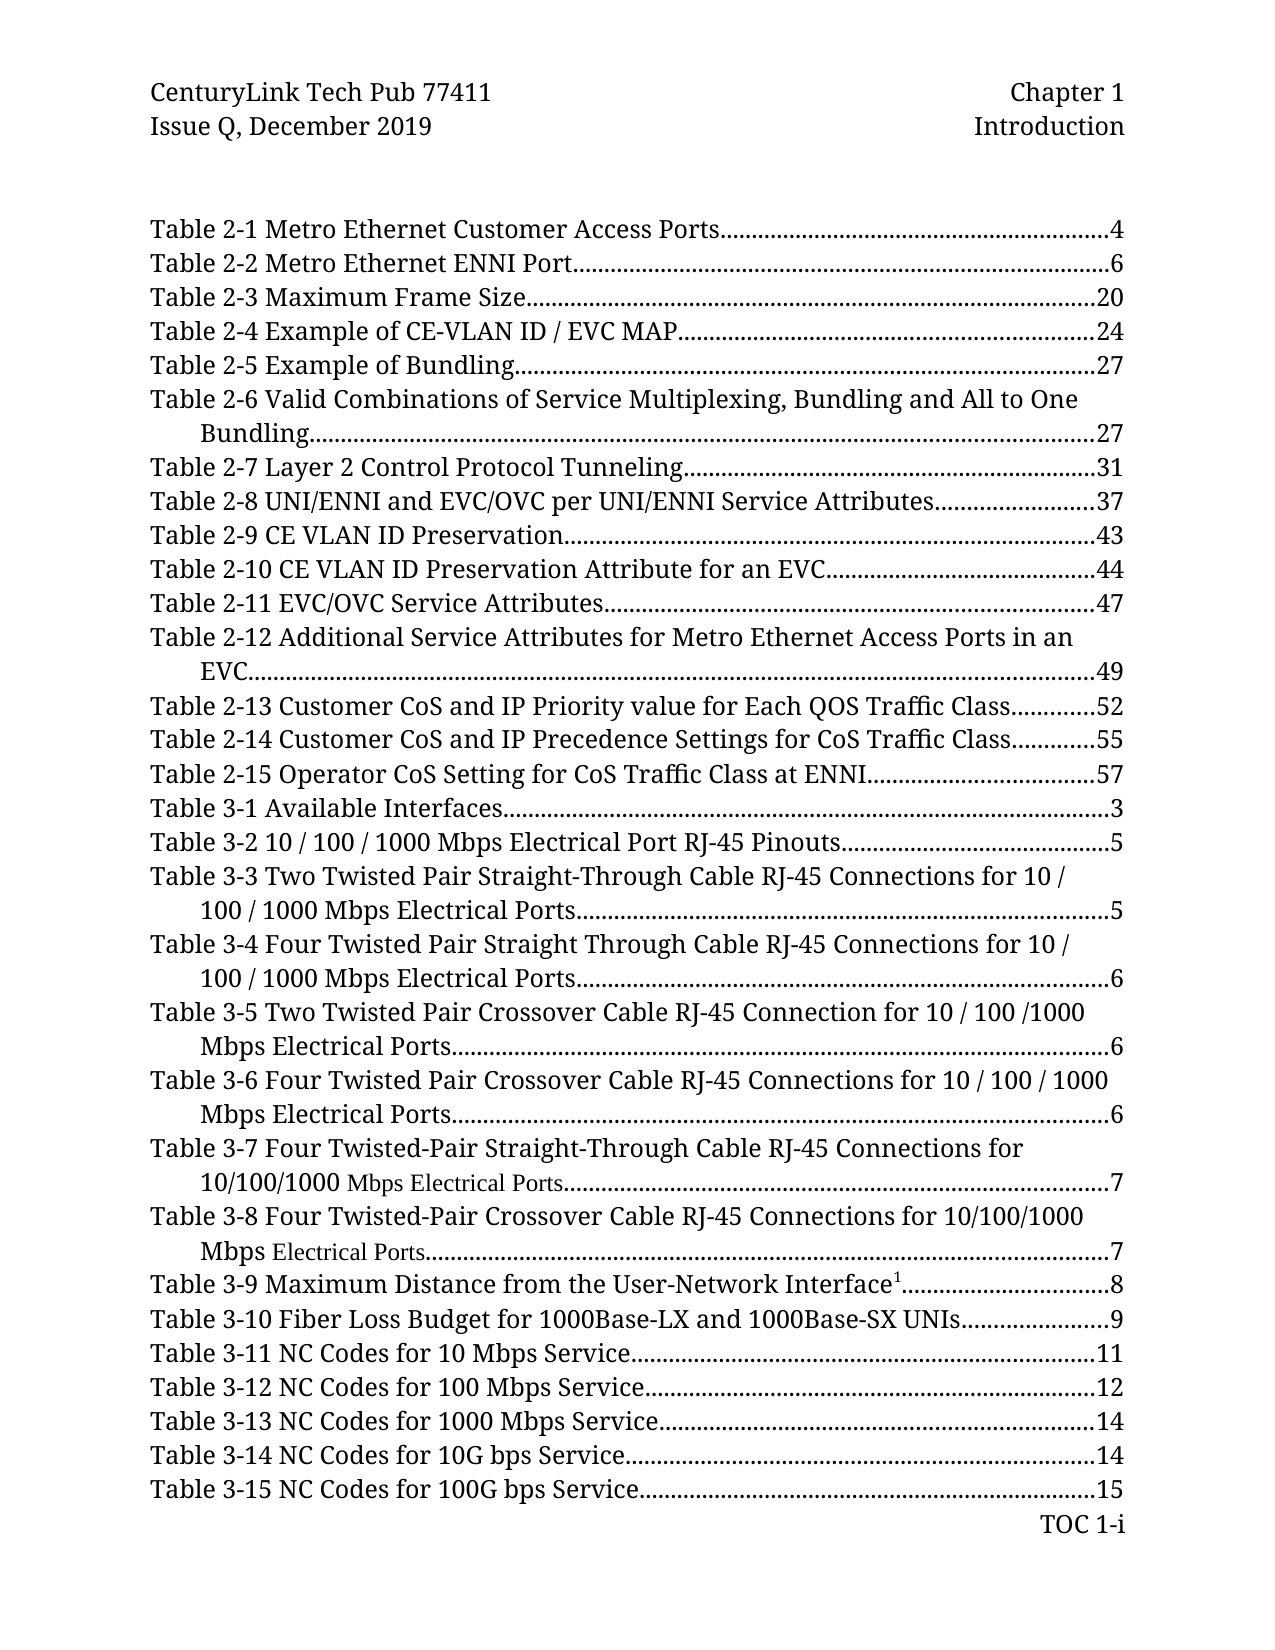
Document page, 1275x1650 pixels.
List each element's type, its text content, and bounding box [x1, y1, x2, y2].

text Table 2-2 Metro Ethernet ENNI Port 6 [150, 245, 1125, 279]
text Table 3-11 NC Codes for 10 Mbps Service 11 [150, 1335, 1125, 1369]
text Table 3-2 10 / 100 / 1000 Mbps Electrical Port RJ-45 Pinouts 5 [150, 824, 1125, 858]
text Table 2-7 Layer 2 Control Protocol Tunneling 31 [150, 450, 1125, 484]
text Table 3-3 Two Twisted Pair Straight-Through Cable RJ-45 Connections for 10 / 100 / 1000 Mbps Electrical Ports 5 [150, 858, 1125, 927]
text Table 2-6 Valid Combinations of Service Multiplexing, Bundling and All to One Bundling 27 [150, 382, 1125, 450]
text Table 3-1 Available Interfaces 3 [150, 790, 1125, 824]
text Table 3-14 NC Codes for 10G bps Service 14 [150, 1437, 1125, 1472]
text Table 2-15 Operator CoS Setting for CoS Traffic Class at ENNI 57 [150, 756, 1125, 790]
text Table 3-6 Four Twisted Pair Crossover Cable RJ-45 Connections for 10 / 100 / 1000 Mbps Electrical Ports 6 [150, 1063, 1125, 1131]
text Table 3-8 Four Twisted-Pair Crossover Cable RJ-45 Connections for 10/100/1000 Mbps Electrical Ports 7 [150, 1199, 1125, 1267]
text Table 3-4 Four Twisted Pair Straight Through Cable RJ-45 Connections for 10 / 100 / 1000 Mbps Electrical Ports 6 [150, 927, 1125, 995]
text Table 2-11 EVC/OVC Service Attributes 47 [150, 586, 1125, 620]
text Table 3-15 NC Codes for 100G bps Service 15 [150, 1472, 1125, 1506]
text Table 2-14 Customer CoS and IP Precedence Settings for CoS Traffic Class 55 [150, 722, 1125, 756]
text Table 2-4 Example of CE-VLAN ID / EVC MAP 24 [150, 313, 1125, 347]
text Table 3-12 NC Codes for 100 Mbps Service 12 [150, 1369, 1125, 1403]
text Table 3-13 NC Codes for 1000 Mbps Service 14 [150, 1403, 1125, 1437]
text Table 3-5 Two Twisted Pair Crossover Cable RJ-45 Connection for 10 / 100 /1000 Mbps Electrical Ports 6 [150, 995, 1125, 1063]
text Table 2-13 Customer CoS and IP Priority value for Each QOS Traffic Class 52 [150, 688, 1125, 722]
text Table 3-9 Maximum Distance from the User-Network Interface1 8 [150, 1267, 1125, 1301]
text Table 2-3 Maximum Frame Size 20 [150, 279, 1125, 313]
text Table 2-8 UNI/ENNI and EVC/OVC per UNI/ENNI Service Attributes 37 [150, 484, 1125, 518]
text Table 3-7 Four Twisted-Pair Straight-Through Cable RJ-45 Connections for 10/100/1000 Mbps Electrical Ports 7 [150, 1131, 1125, 1199]
text Table 3-10 Fiber Loss Budget for 1000Base-LX and 1000Base-SX UNIs 9 [150, 1301, 1125, 1335]
text Table 2-9 CE VLAN ID Preservation 43 [150, 518, 1125, 552]
text Table 2-1 Metro Ethernet Customer Access Ports 4 [150, 211, 1125, 245]
text Table 2-5 Example of Bundling 27 [150, 347, 1125, 382]
text Table 2-12 Additional Service Attributes for Metro Ethernet Access Ports in an EVC 49 [150, 620, 1125, 688]
text Table 2-10 CE VLAN ID Preservation Attribute for an EVC 44 [150, 552, 1125, 586]
